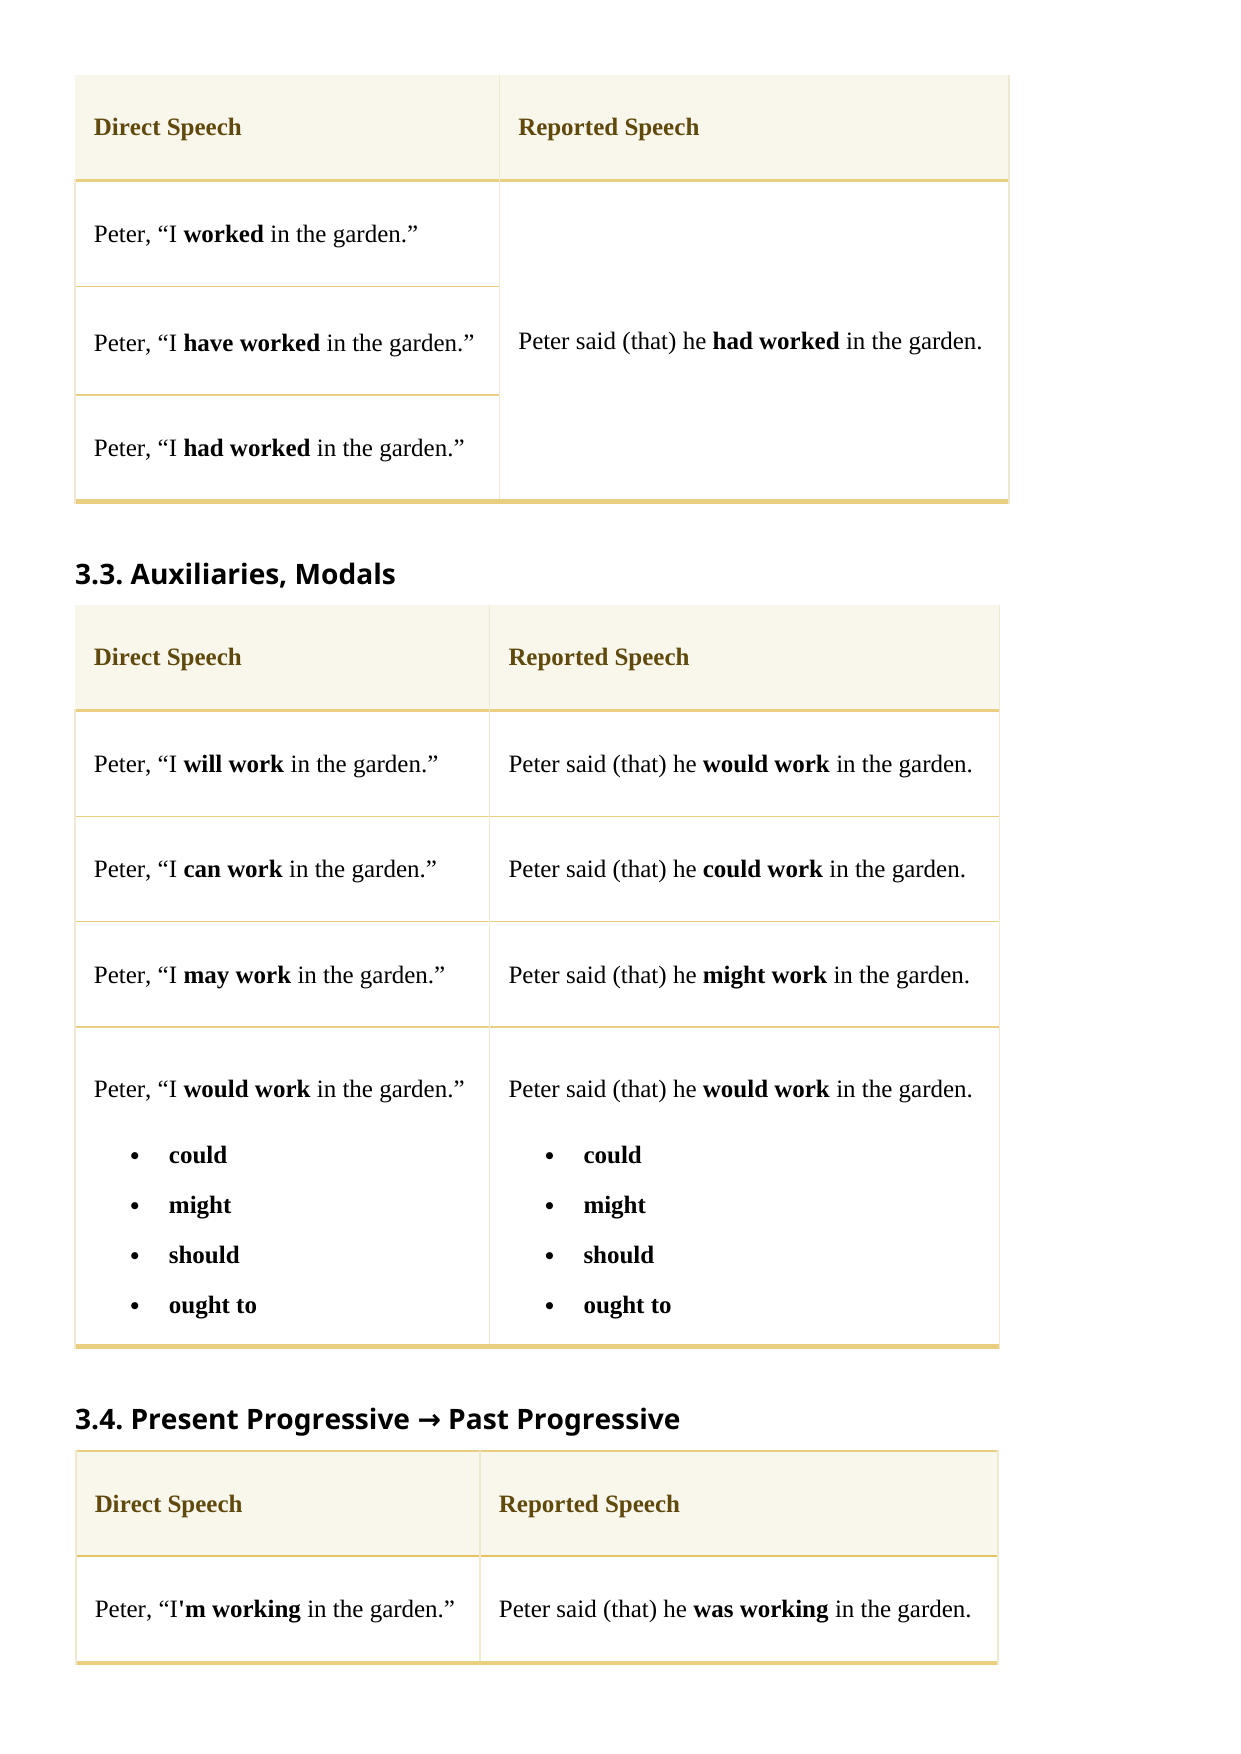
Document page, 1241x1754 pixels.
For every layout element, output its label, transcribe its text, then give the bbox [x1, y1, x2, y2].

table_cell Peter said (that) he could work in the garden. [490, 817, 999, 921]
table_header Reported Speech [500, 75, 1008, 179]
text 3.3. Auxiliaries, Modals [75, 554, 1165, 592]
table_cell Peter, “I had worked in the garden.” [76, 396, 499, 499]
table_header Direct Speech [77, 1452, 479, 1555]
table_cell Peter, “I can work in the garden.” [76, 817, 489, 921]
table_cell Peter, “I'm working in the garden.” [77, 1557, 479, 1661]
table_cell Peter, “I would work in the garden.” could might should ought to [76, 1028, 489, 1344]
text 3.4. Present Progressive → Past Progressive [75, 1399, 1165, 1437]
table_cell Peter said (that) he was working in the garden. [481, 1557, 997, 1661]
table_cell Peter said (that) he would work in the garden. could might should ought to [490, 1028, 999, 1344]
table_header Reported Speech [481, 1452, 997, 1555]
table_cell Peter said (that) he had worked in the garden. [500, 182, 1008, 499]
table_cell Peter said (that) he might work in the garden. [490, 922, 999, 1026]
table_cell Peter, “I will work in the garden.” [76, 712, 489, 816]
table_header Direct Speech [75, 605, 489, 709]
table_cell Peter, “I worked in the garden.” [76, 182, 499, 286]
table_header Reported Speech [490, 605, 999, 709]
table_header Direct Speech [75, 75, 499, 179]
table_cell Peter, “I have worked in the garden.” [76, 287, 499, 394]
table_cell Peter, “I may work in the garden.” [76, 922, 489, 1026]
table_cell Peter said (that) he would work in the garden. [490, 712, 999, 816]
